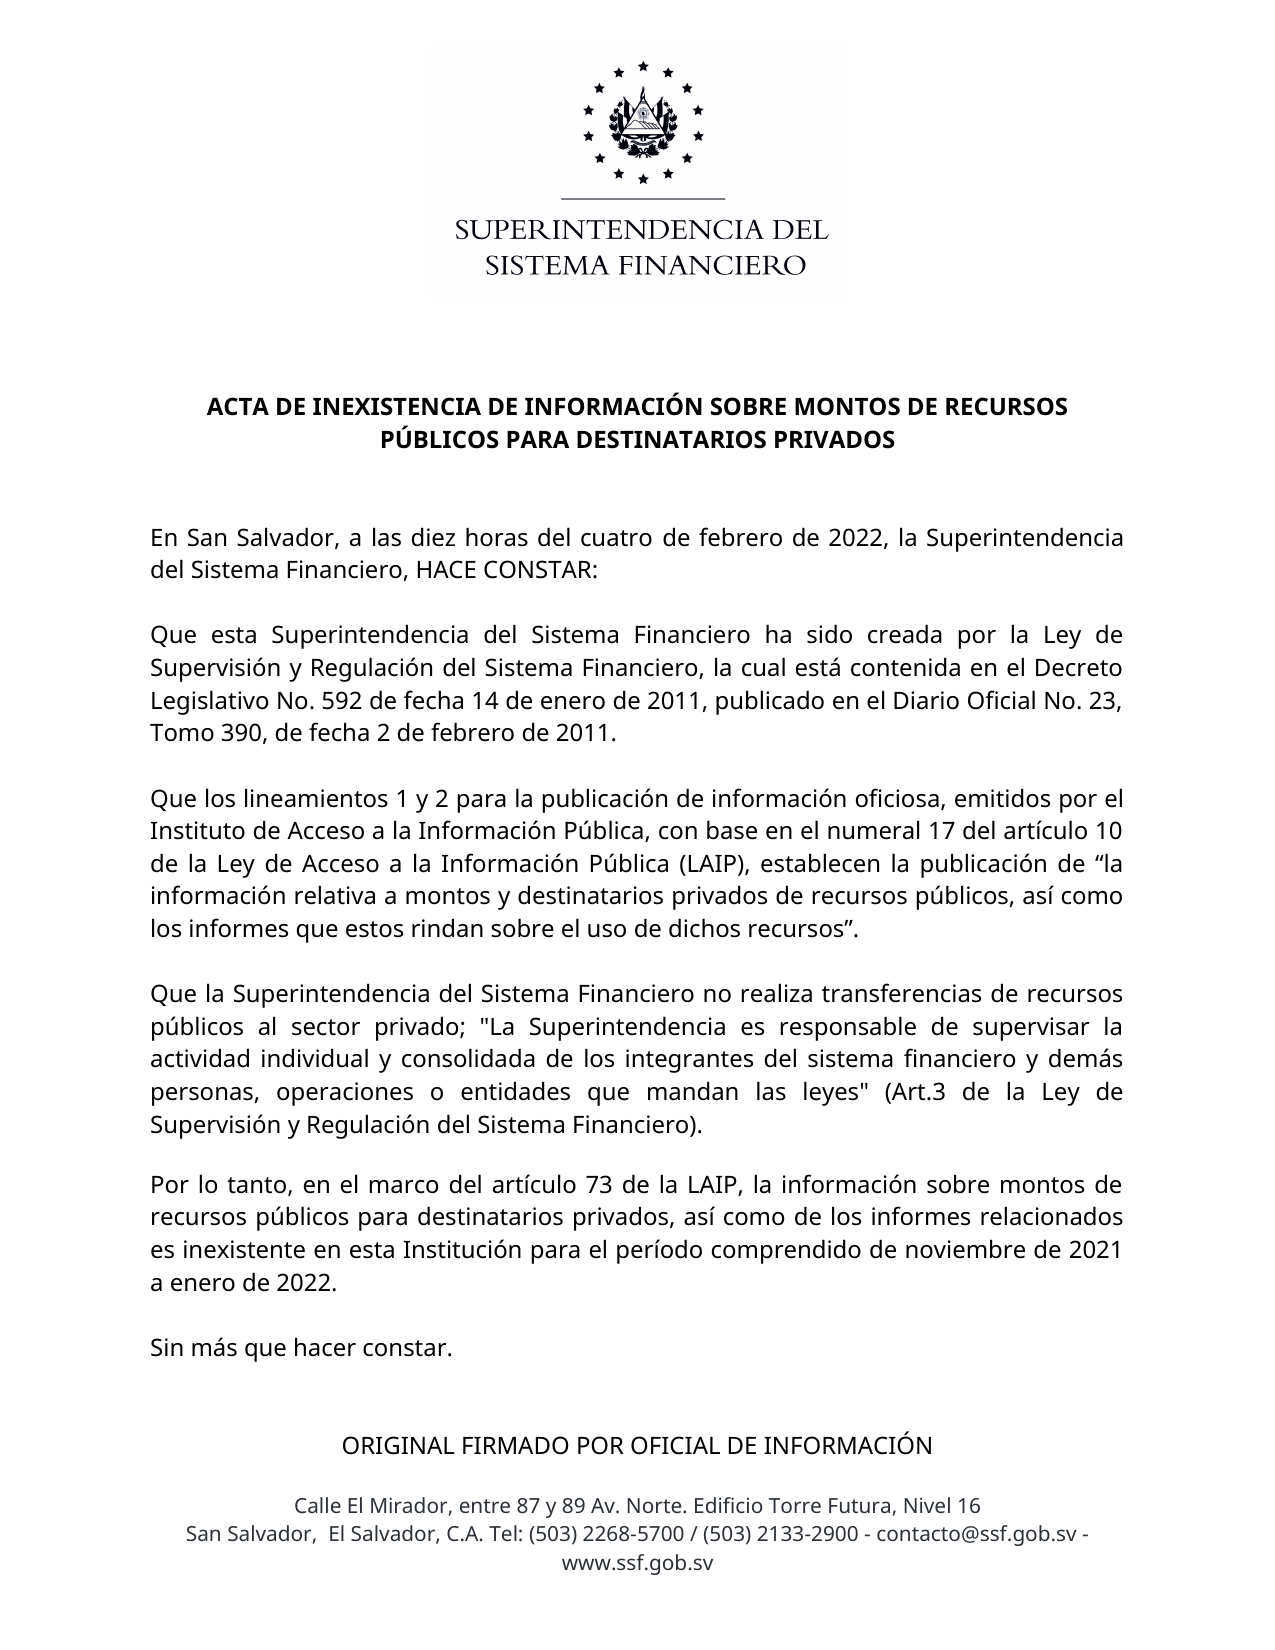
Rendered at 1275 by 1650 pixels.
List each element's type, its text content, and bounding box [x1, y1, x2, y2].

text Que los lineamientos 1 y 2 para la publicación de información oficiosa, emitidos por el Instituto de Acceso a la Información Pública, con base en el numeral 17 del artículo 10 de la Ley de Acceso a la Información Pública (LAIP), establecen la publicación de “la información relativa a montos y destinatarios privados de recursos públicos, así como los informes que estos rindan sobre el uso de dichos recursos”. [150, 781, 1125, 944]
text ACTA DE INEXISTENCIA DE INFORMACIÓN SOBRE MONTOS DE RECURSOS PÚBLICOS PARA DESTINATARIOS PRIVADOS [150, 390, 1125, 455]
text En San Salvador, a las diez horas del cuatro de febrero de 2022, la Superintendencia del Sistema Financiero, HACE CONSTAR: [150, 521, 1125, 586]
text Que la Superintendencia del Sistema Financiero no realiza transferencias de recursos públicos al sector privado; "La Superintendencia es responsable de supervisar la actividad individual y consolidada de los integrantes del sistema financiero y demás personas, operaciones o entidades que mandan las leyes" (Art.3 de la Ley de Supervisión y Regulación del Sistema Financiero). [150, 977, 1125, 1140]
text Por lo tanto, en el marco del artículo 73 de la LAIP, la información sobre montos de recursos públicos para destinatarios privados, así como de los informes relacionados es inexistente en esta Institución para el período comprendido de noviembre de 2021 a enero de 2022. [150, 1168, 1125, 1298]
text ORIGINAL FIRMADO POR OFICIAL DE INFORMACIÓN [150, 1428, 1125, 1461]
text Que esta Superintendencia del Sistema Financiero ha sido creada por la Ley de Supervisión y Regulación del Sistema Financiero, la cual está contenida en el Decreto Legislativo No. 592 de fecha 14 de enero de 2011, publicado en el Diario Oficial No. 23, Tomo 390, de fecha 2 de febrero de 2011. [150, 618, 1125, 749]
picture [428, 44, 849, 299]
text Sin más que hacer constar. [150, 1331, 1125, 1363]
